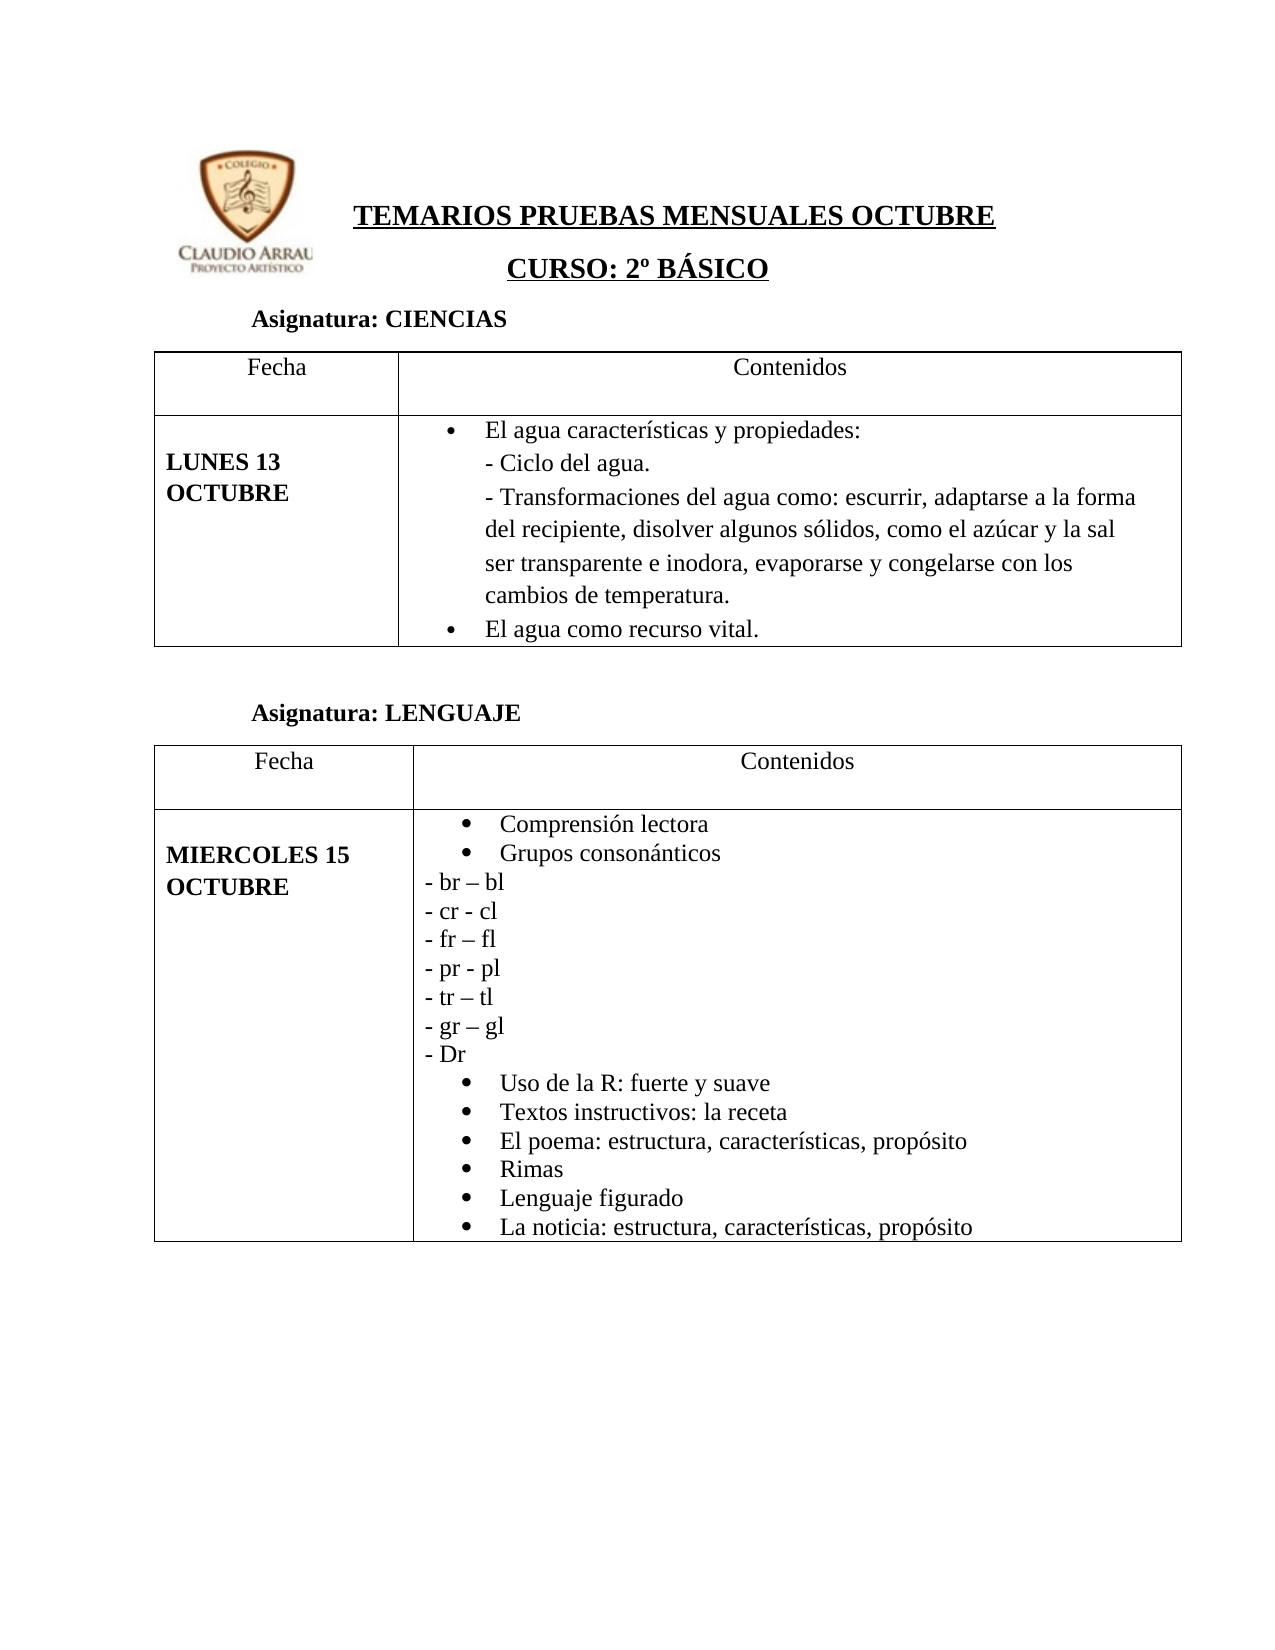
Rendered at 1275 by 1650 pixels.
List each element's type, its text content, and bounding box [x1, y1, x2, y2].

text TEMARIOS PRUEBAS MENSUALES OCTUBRE [318, 198, 1098, 232]
text Asignatura: LENGUAJE [177, 698, 1098, 726]
text Asignatura: CIENCIAS [177, 304, 1098, 332]
text CURSO: 2º BÁSICO [177, 251, 1098, 284]
table_cell LUNES 13 OCTUBRE [155, 416, 398, 646]
picture [177, 149, 318, 278]
table_header Contenidos [414, 746, 1181, 808]
table_cell El agua características y propiedades: - Ciclo del agua. - Transformaciones del agua como: escurrir, adaptarse a la forma del recipiente, disolver algunos sólidos, como el azúcar y la sal ser transparente e inodora, evaporarse y congelarse con los cambios de temperatura. El agua como recurso vital. [399, 416, 1181, 646]
table_cell MIERCOLES 15 OCTUBRE [155, 810, 413, 1241]
table_header Fecha [155, 353, 398, 414]
table_header Fecha [155, 746, 413, 808]
table_header Contenidos [399, 353, 1181, 414]
table_cell Comprensión lectora Grupos consonánticos - br – bl - cr - cl - fr – fl - pr - pl - tr – tl - gr – gl - Dr Uso de la R: fuerte y suave Textos instructivos: la receta El poema: estructura, características, propósito Rimas Lenguaje figurado La noticia: estructura, características, propósito [414, 810, 1181, 1241]
